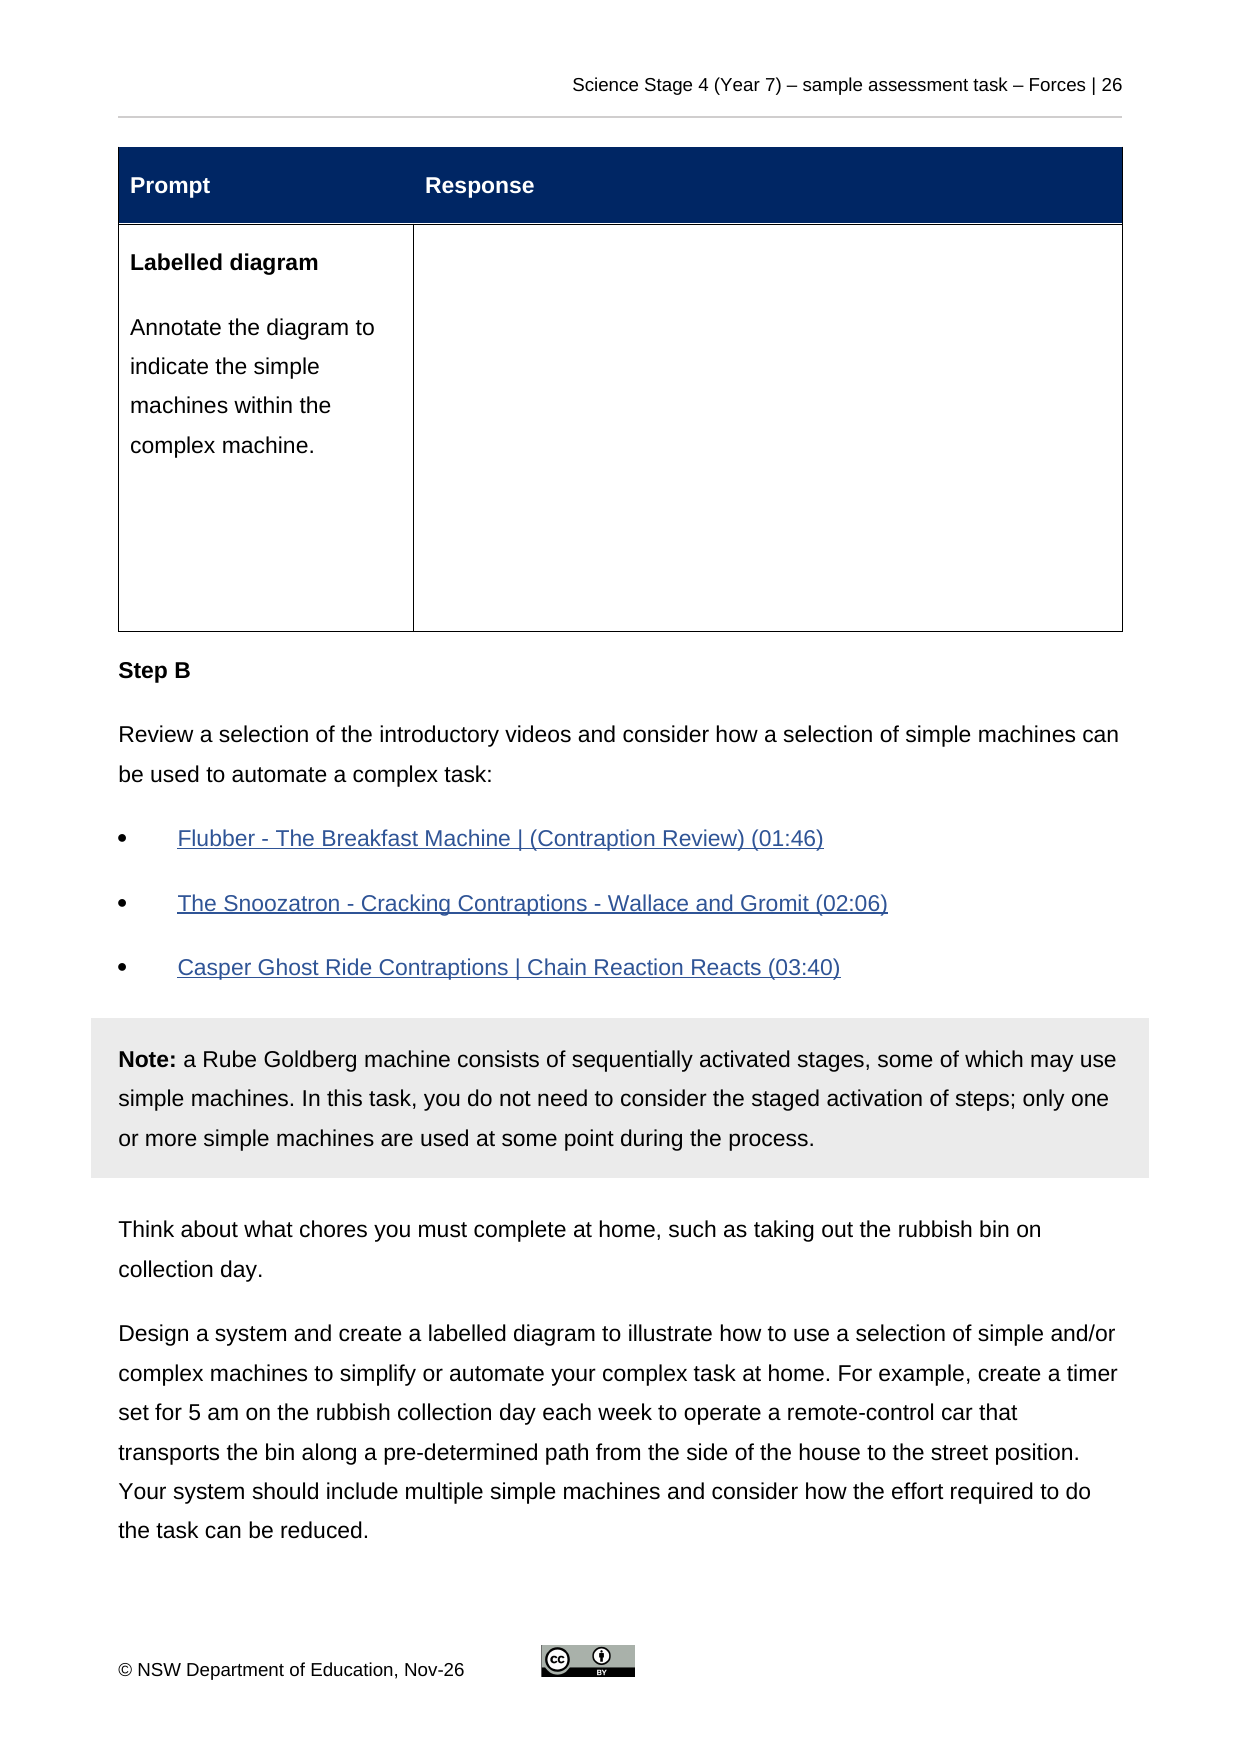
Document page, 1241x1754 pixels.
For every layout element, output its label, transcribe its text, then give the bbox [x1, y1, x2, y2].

list Flubber - The Breakfast Machine | (Contraption Review) (01:46) [118, 825, 1122, 851]
text Step B [118, 657, 1122, 683]
table_header Response [414, 147, 1122, 223]
text Design a system and create a labelled diagram to illustrate how to use a selection of simple and/or complex machines to simplify or automate your complex task at home. For example, create a timer set for 5 am on the rubbish collection day each week to operate a remote-control car that transports the bin along a pre-determined path from the side of the house to the street position. Your system should include multiple simple machines and consider how the effort required to do the task can be reduced. [118, 1320, 1122, 1544]
text Review a selection of the introductory videos and consider how a selection of simple machines can be used to automate a complex task: [118, 721, 1122, 787]
list Casper Ghost Ride Contraptions | Chain Reaction Reacts (03:40) [118, 954, 1122, 980]
text Think about what chores you must complete at home, such as taking out the rubbish bin on collection day. [118, 1216, 1122, 1282]
table_cell [414, 225, 1122, 631]
picture [541, 1645, 635, 1677]
text Note: a Rube Goldberg machine consists of sequentially activated stages, some of which may use simple machines. In this task, you do not need to consider the staged activation of steps; only one or more simple machines are used at some point during the process. [97, 1025, 1143, 1172]
table_cell Labelled diagram Annotate the diagram to indicate the simple machines within the complex machine. [119, 225, 413, 631]
table_header Prompt [119, 147, 414, 223]
list The Snoozatron - Cracking Contraptions - Wallace and Gromit (02:06) [118, 889, 1122, 916]
